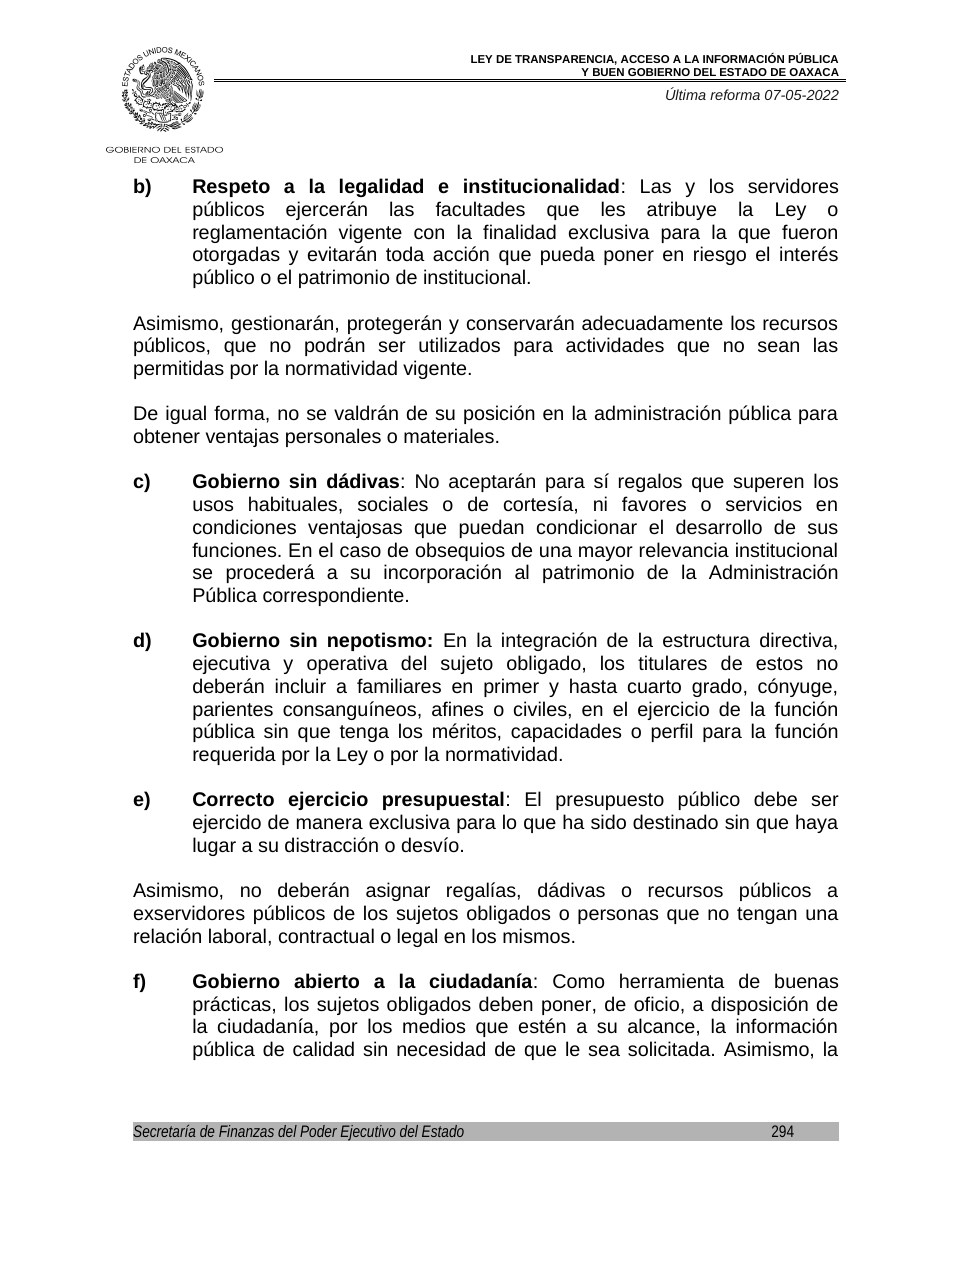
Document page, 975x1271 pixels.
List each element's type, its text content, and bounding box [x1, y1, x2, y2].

text e) Correcto ejercicio presupuestal: El presupuesto público debe ser ejercido de manera exclusiva para lo que ha sido destinado sin que haya lugar a su distracción o desvío. [133, 788, 839, 856]
text b) Respeto a la legalidad e institucionalidad: Las y los servidores públicos ejercerán las facultades que les atribuye la Ley o reglamentación vigente con la finalidad exclusiva para la que fueron otorgadas y evitarán toda acción que pueda poner en riesgo el interés público o el patrimonio de institucional. [133, 175, 839, 289]
text De igual forma, no se valdrán de su posición en la administración pública para obtener ventajas personales o materiales. [133, 402, 839, 448]
text d) Gobierno sin nepotismo: En la integración de la estructura directiva, ejecutiva y operativa del sujeto obligado, los titulares de estos no deberán incluir a familiares en primer y hasta cuarto grado, cónyuge, parientes consanguíneos, afines o civiles, en el ejercicio de la función pública sin que tenga los méritos, capacidades o perfil para la función requerida por la Ley o por la normatividad. [133, 629, 839, 766]
text Asimismo, gestionarán, protegerán y conservarán adecuadamente los recursos públicos, que no podrán ser utilizados para actividades que no sean las permitidas por la normatividad vigente. [133, 311, 839, 379]
picture [103, 44, 226, 166]
text c) Gobierno sin dádivas: No aceptarán para sí regalos que superen los usos habituales, sociales o de cortesía, ni favores o servicios en condiciones ventajosas que puedan condicionar el desarrollo de sus funciones. En el caso de obsequios de una mayor relevancia institucional se procederá a su incorporación al patrimonio de la Administración Pública correspondiente. [133, 470, 839, 607]
text Asimismo, no deberán asignar regalías, dádivas o recursos públicos a exservidores públicos de los sujetos obligados o personas que no tengan una relación laboral, contractual o legal en los mismos. [133, 879, 839, 947]
